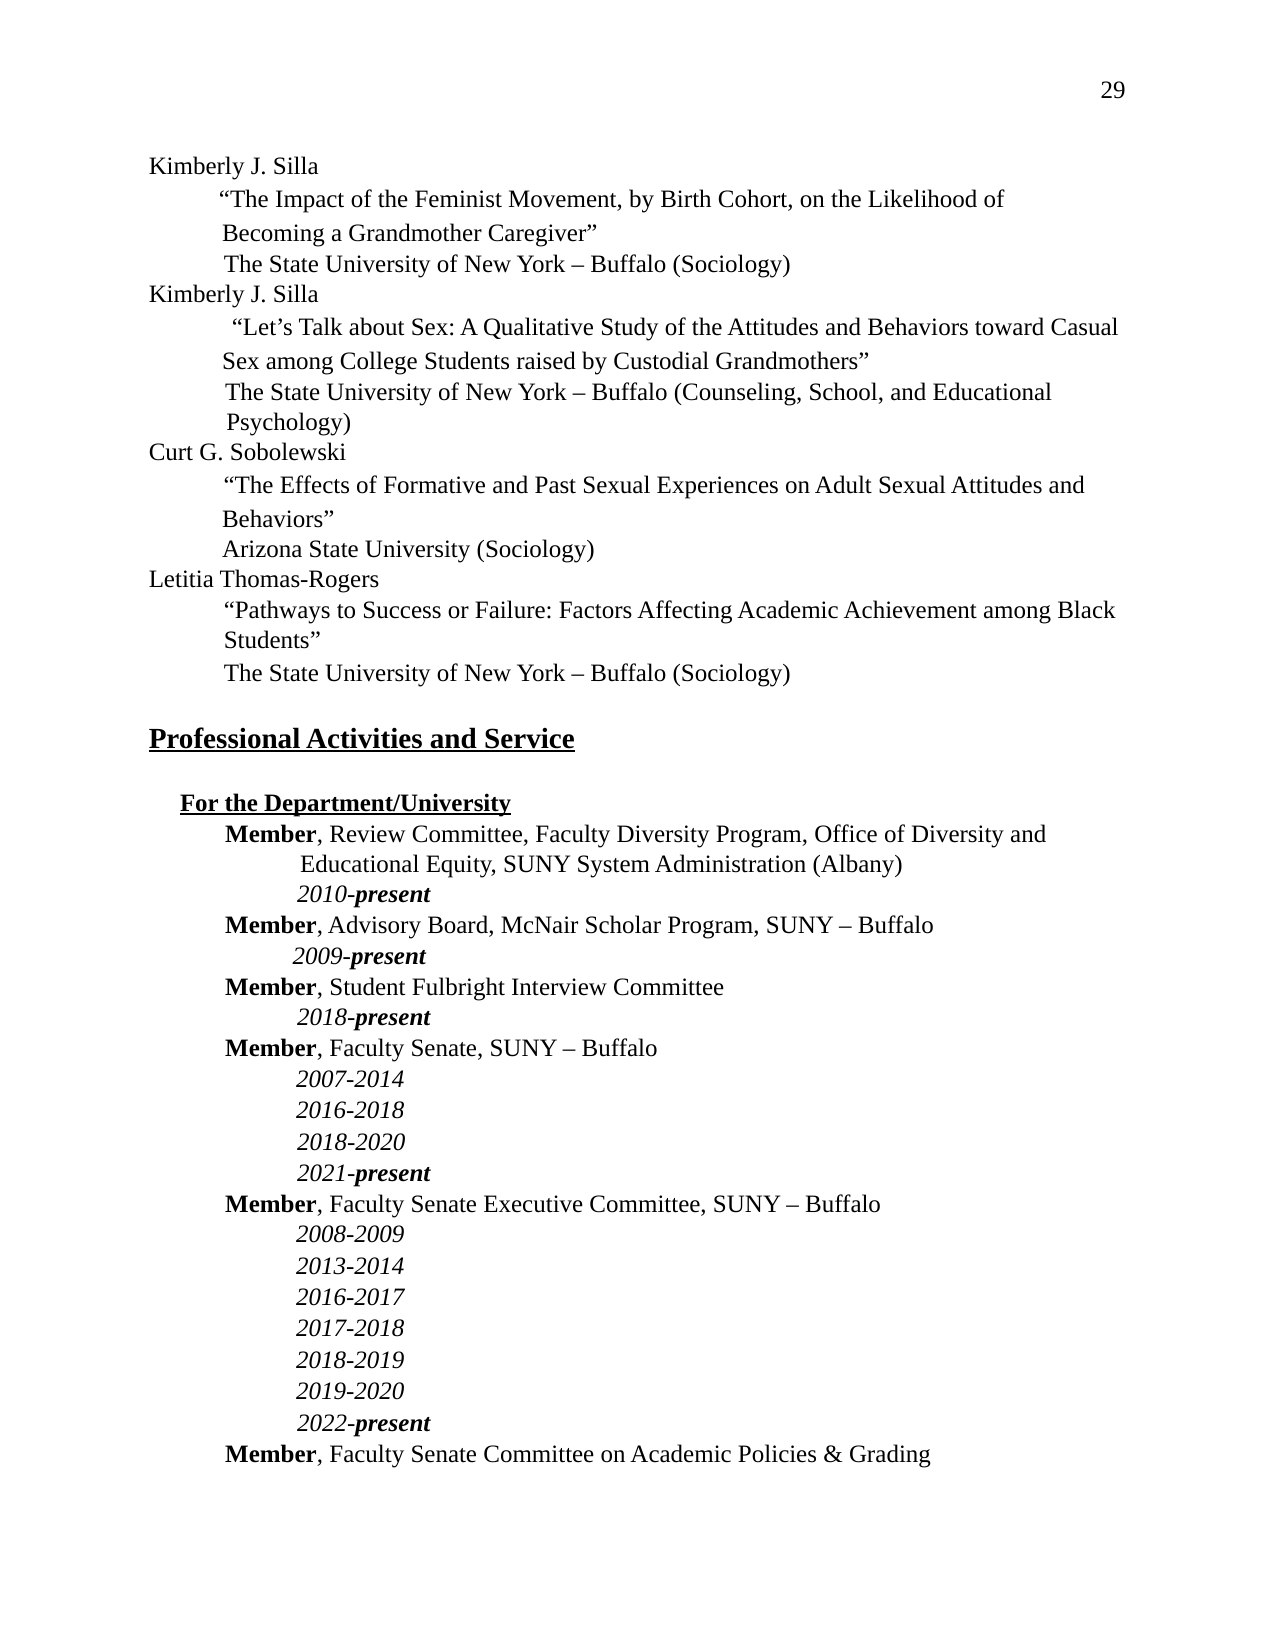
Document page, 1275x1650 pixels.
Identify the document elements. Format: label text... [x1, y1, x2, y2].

text Becoming a Grandmother Caregiver” [148, 218, 1125, 247]
text The State University of New York – Buffalo (Counseling, School, and Educational Psychology) [225, 377, 1123, 435]
text 2009-present [150, 941, 1125, 970]
text Member, Faculty Senate Executive Committee, SUNY – Buffalo [225, 1189, 1123, 1218]
text Kimberly J. Silla [150, 151, 1125, 180]
text Letitia Thomas-Rogers [148, 564, 1123, 593]
text 2022-present [150, 1408, 1125, 1436]
text Member, Faculty Senate, SUNY – Buffalo [225, 1033, 1123, 1062]
text “Pathways to Success or Failure: Factors Affecting Academic Achievement among Black Students” [148, 595, 1123, 653]
subtitle For the Department/University [148, 788, 1125, 817]
text 2018-2020 [150, 1127, 1125, 1155]
text Sex among College Students raised by Custodial Grandmothers” [148, 346, 1125, 375]
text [148, 249, 1125, 277]
subtitle Professional Activities and Service [148, 721, 1125, 754]
text Curt G. Sobolewski [148, 437, 1123, 466]
text “Let’s Talk about Sex: A Qualitative Study of the Attitudes and Behaviors toward Casual [148, 312, 1125, 341]
text 2018-present [150, 1002, 1125, 1031]
text Arizona State University (Sociology) [148, 534, 1125, 563]
text 2017-2018 [150, 1313, 1125, 1342]
text 2021-present [150, 1158, 1125, 1187]
text 2019-2020 [150, 1376, 1125, 1405]
text 2013-2014 [150, 1251, 1125, 1279]
text Kimberly J. Silla [148, 279, 1123, 308]
text Member, Advisory Board, McNair Scholar Program, SUNY – Buffalo [225, 911, 1123, 939]
text Behaviors” [148, 504, 1125, 532]
text “The Effects of Formative and Past Sexual Experiences on Adult Sexual Attitudes and [148, 470, 1125, 499]
text The State University of New York – Buffalo (Sociology) [148, 658, 1125, 687]
text Member, Student Fulbright Interview Committee [225, 972, 1123, 1001]
text 2016-2017 [150, 1282, 1125, 1311]
text Member, Review Committee, Faculty Diversity Program, Office of Diversity and Educational Equity, SUNY System Administration (Albany) [225, 819, 1123, 878]
text 2008-2009 [150, 1219, 1125, 1248]
text 2007-2014 [150, 1064, 1125, 1093]
text 2010-present [150, 879, 1125, 908]
text “The Impact of the Feminist Movement, by Birth Cohort, on the Likelihood of [148, 184, 1125, 213]
text Member, Faculty Senate Committee on Academic Policies & Grading [225, 1439, 1123, 1467]
text 2018-2019 [150, 1345, 1125, 1374]
text 2016-2018 [150, 1095, 1125, 1124]
